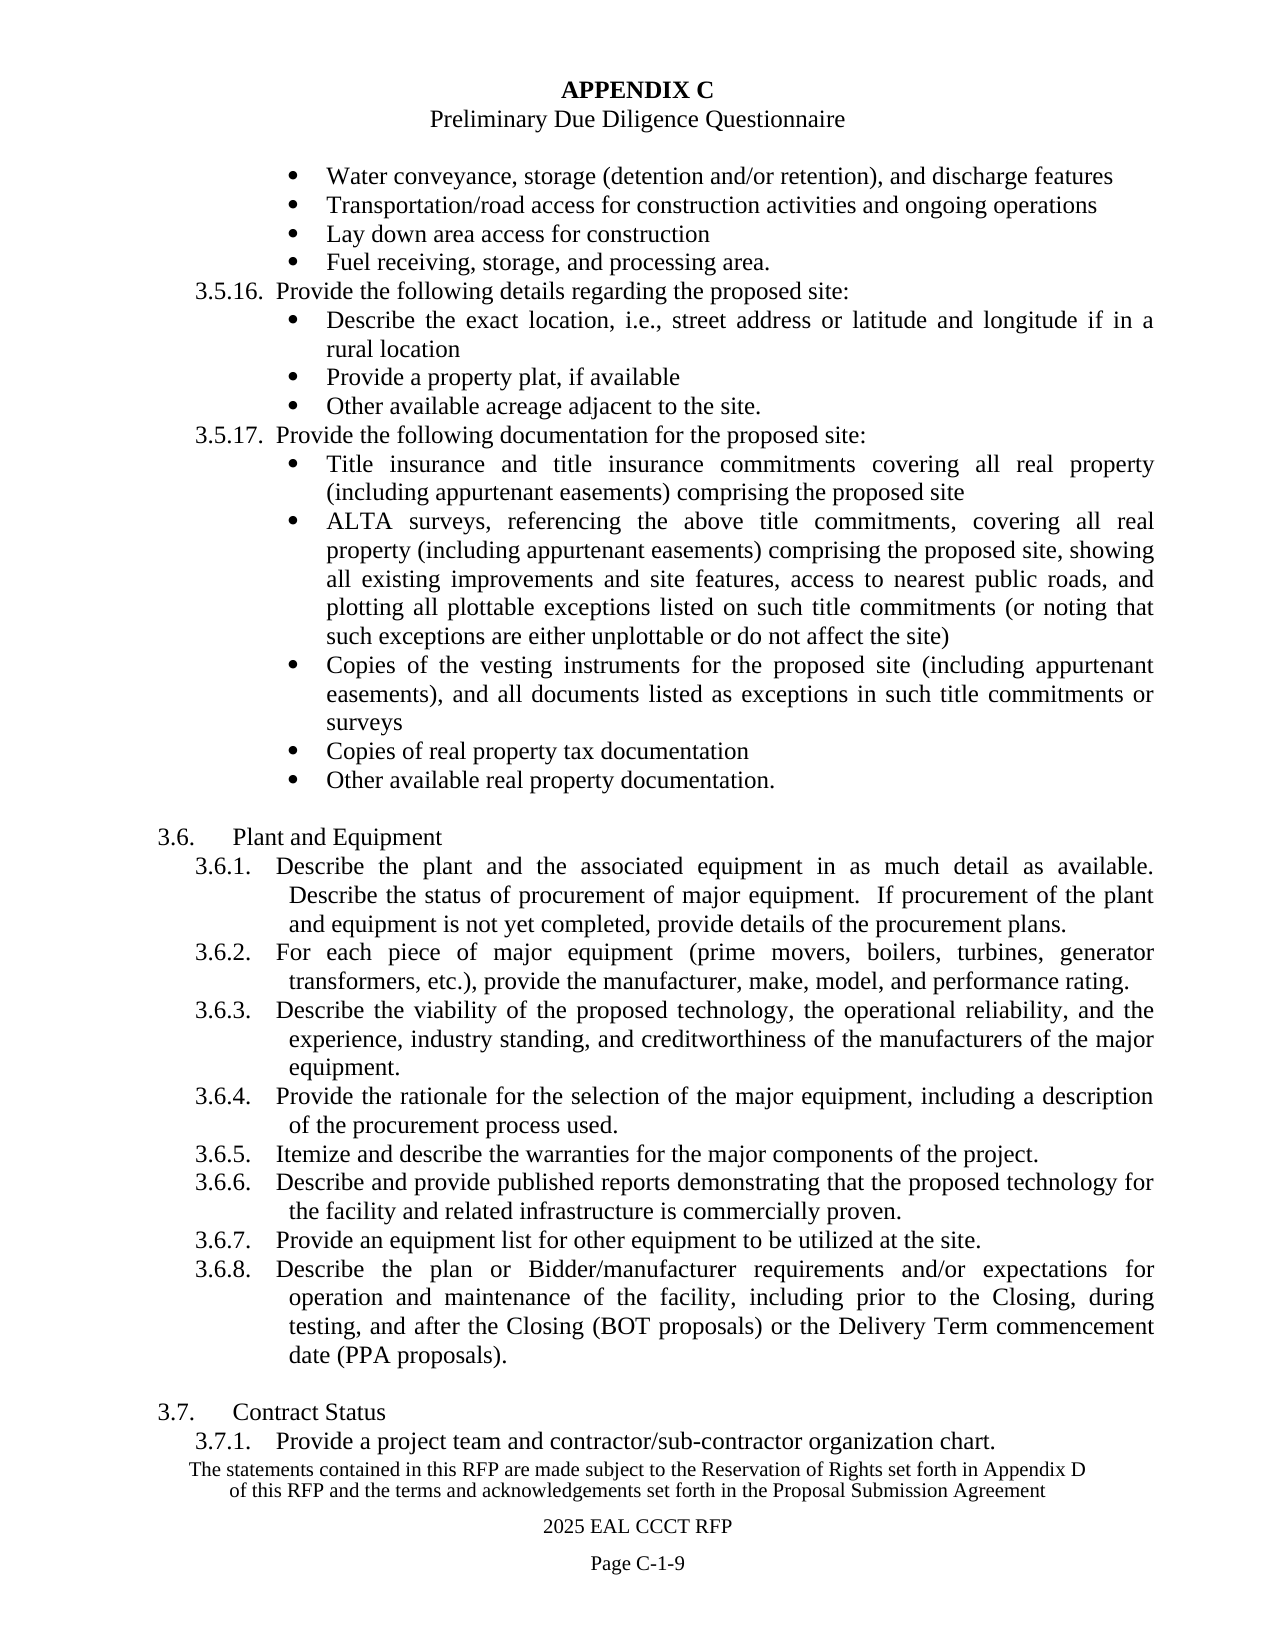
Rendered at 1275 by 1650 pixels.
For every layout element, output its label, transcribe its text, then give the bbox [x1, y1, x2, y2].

list Other available real property documentation. [289, 765, 1155, 794]
list Lay down area access for construction [289, 219, 1155, 247]
list Provide a project team and contractor/sub-contractor organization chart. [195, 1426, 1155, 1455]
list ALTA surveys, referencing the above title commitments, covering all real property (including appurtenant easements) comprising the proposed site, showing all existing improvements and site features, access to nearest public roads, and plotting all plottable exceptions listed on such title commitments (or noting that such exceptions are either unplottable or do not affect the site) [289, 506, 1155, 650]
list Title insurance and title insurance commitments covering all real property (including appurtenant easements) comprising the proposed site [289, 449, 1155, 506]
list Provide the following details regarding the proposed site: [195, 276, 1155, 305]
list Copies of the vesting instruments for the proposed site (including appurtenant easements), and all documents listed as exceptions in such title commitments or surveys [289, 650, 1155, 736]
list Itemize and describe the warranties for the major components of the project. [195, 1139, 1155, 1167]
list Plant and Equipment [157, 822, 1155, 851]
list For each piece of major equipment (prime movers, boilers, turbines, generator transformers, etc.), provide the manufacturer, make, model, and performance rating. [195, 937, 1155, 995]
list Copies of real property tax documentation [289, 736, 1155, 765]
list Describe the plant and the associated equipment in as much detail as available. Describe the status of procurement of major equipment. If procurement of the plant and equipment is not yet completed, provide details of the procurement plans. [195, 851, 1155, 937]
list Other available acreage adjacent to the site. [289, 391, 1155, 420]
list Transportation/road access for construction activities and ongoing operations [289, 190, 1155, 219]
list Provide a property plat, if available [289, 362, 1155, 391]
list Provide the following documentation for the proposed site: [195, 420, 1155, 449]
list Contract Status [157, 1397, 1155, 1426]
list Water conveyance, storage (detention and/or retention), and discharge features [289, 161, 1155, 190]
list Fuel receiving, storage, and processing area. [289, 247, 1155, 276]
list Describe the viability of the proposed technology, the operational reliability, and the experience, industry standing, and creditworthiness of the manufacturers of the major equipment. [195, 995, 1155, 1081]
list Provide the rationale for the selection of the major equipment, including a description of the procurement process used. [195, 1081, 1155, 1139]
list Describe the plan or Bidder/manufacturer requirements and/or expectations for operation and maintenance of the facility, including prior to the Closing, during testing, and after the Closing (BOT proposals) or the Delivery Term commencement date (PPA proposals). [195, 1254, 1155, 1369]
list Describe the exact location, i.e., street address or latitude and longitude if in a rural location [289, 305, 1155, 362]
list Provide an equipment list for other equipment to be utilized at the site. [195, 1225, 1155, 1254]
list Describe and provide published reports demonstrating that the proposed technology for the facility and related infrastructure is commercially proven. [195, 1167, 1155, 1225]
